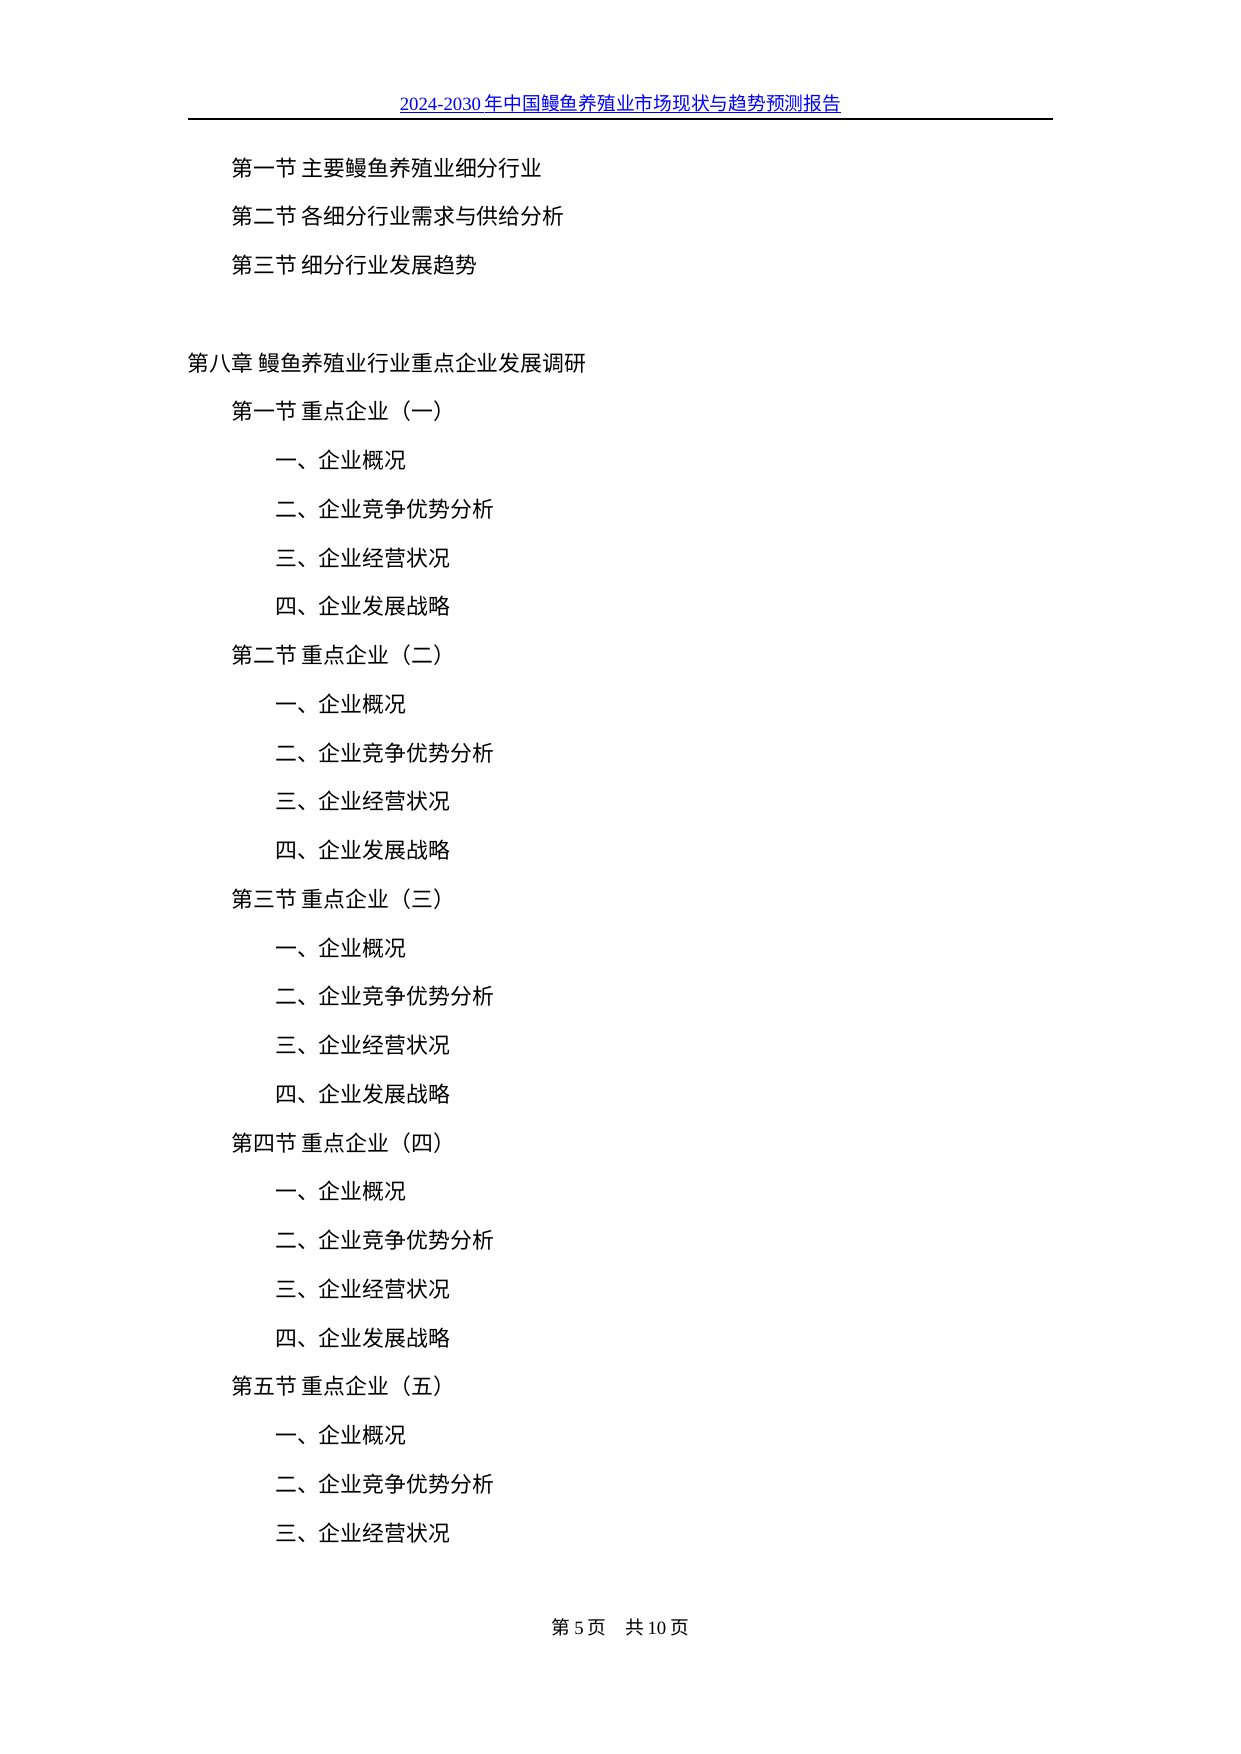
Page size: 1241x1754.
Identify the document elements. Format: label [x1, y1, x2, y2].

text [187, 150, 1053, 1548]
